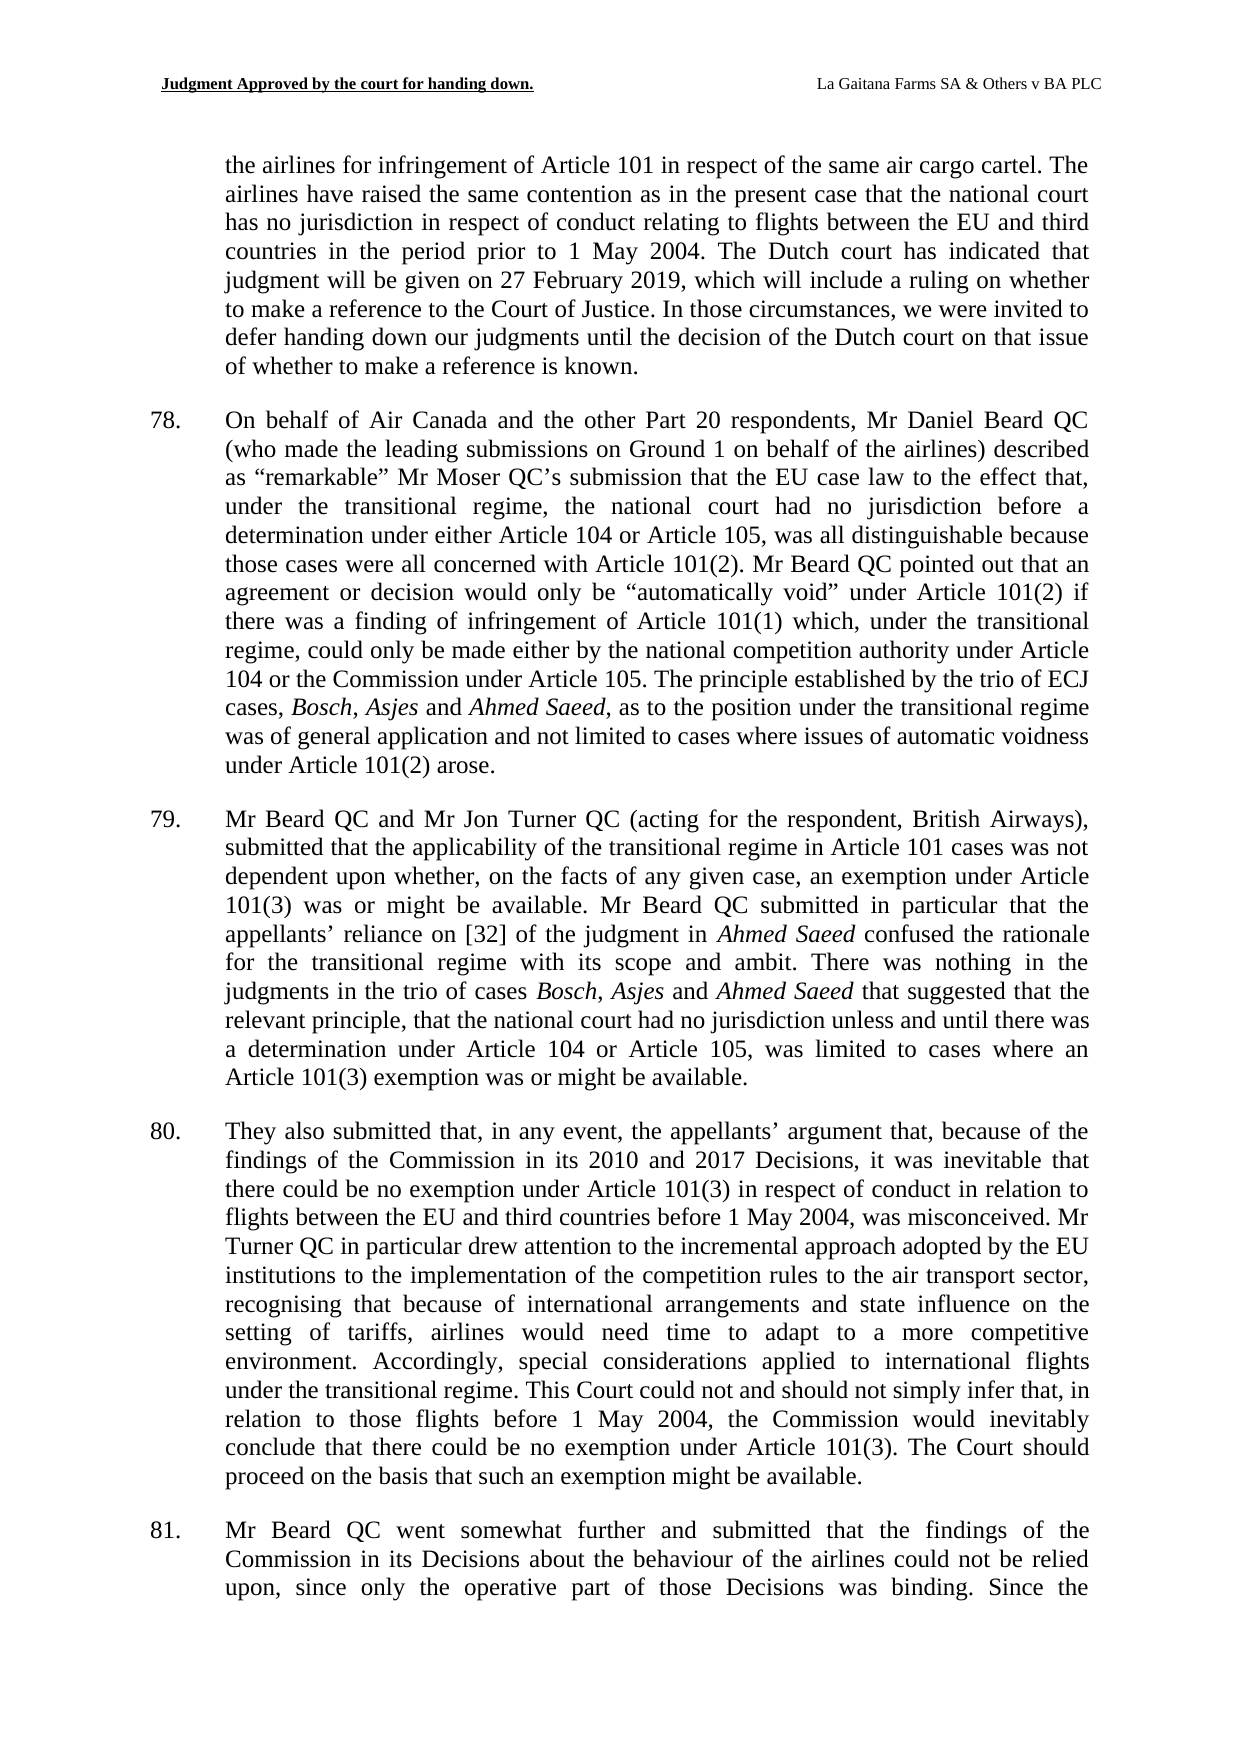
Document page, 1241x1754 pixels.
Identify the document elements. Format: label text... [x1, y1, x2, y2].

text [150, 150, 1090, 380]
text On behalf of Air Canada and the other Part 20 respondents, Mr Daniel Beard QC (who made the leading submissions on Ground 1 on behalf of the airlines) described as “remarkable” Mr Moser QC’s submission that the EU case law to the effect that, under the transitional regime, the national court had no jurisdiction before a determination under either Article 104 or Article 105, was all distinguishable because those cases were all concerned with Article 101(2). Mr Beard QC pointed out that an agreement or decision would only be “automatically void” under Article 101(2) if there was a finding of infringement of Article 101(1) which, under the transitional regime, could only be made either by the national competition authority under Article 104 or the Commission under Article 105. The principle established by the trio of ECJ cases, Bosch, Asjes and Ahmed Saeed, as to the position under the transitional regime was of general application and not limited to cases where issues of automatic voidness under Article 101(2) arose. [150, 405, 1090, 779]
text They also submitted that, in any event, the appellants’ argument that, because of the findings of the Commission in its 2010 and 2017 Decisions, it was inevitable that there could be no exemption under Article 101(3) in respect of conduct in relation to flights between the EU and third countries before 1 May 2004, was misconceived. Mr Turner QC in particular drew attention to the incremental approach adopted by the EU institutions to the implementation of the competition rules to the air transport sector, recognising that because of international arrangements and state influence on the setting of tariffs, airlines would need time to adapt to a more competitive environment. Accordingly, special considerations applied to international flights under the transitional regime. This Court could not and should not simply infer that, in relation to those flights before 1 May 2004, the Commission would inevitably conclude that there could be no exemption under Article 101(3). The Court should proceed on the basis that such an exemption might be available. [150, 1116, 1090, 1490]
text Mr Beard QC and Mr Jon Turner QC (acting for the respondent, British Airways), submitted that the applicability of the transitional regime in Article 101 cases was not dependent upon whether, on the facts of any given case, an exemption under Article 101(3) was or might be available. Mr Beard QC submitted in particular that the appellants’ reliance on [32] of the judgment in Ahmed Saeed confused the rationale for the transitional regime with its scope and ambit. There was nothing in the judgments in the trio of cases Bosch, Asjes and Ahmed Saeed that suggested that the relevant principle, that the national court had no jurisdiction unless and until there was a determination under Article 104 or Article 105, was limited to cases where an Article 101(3) exemption was or might be available. [150, 804, 1090, 1091]
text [150, 1515, 1090, 1601]
